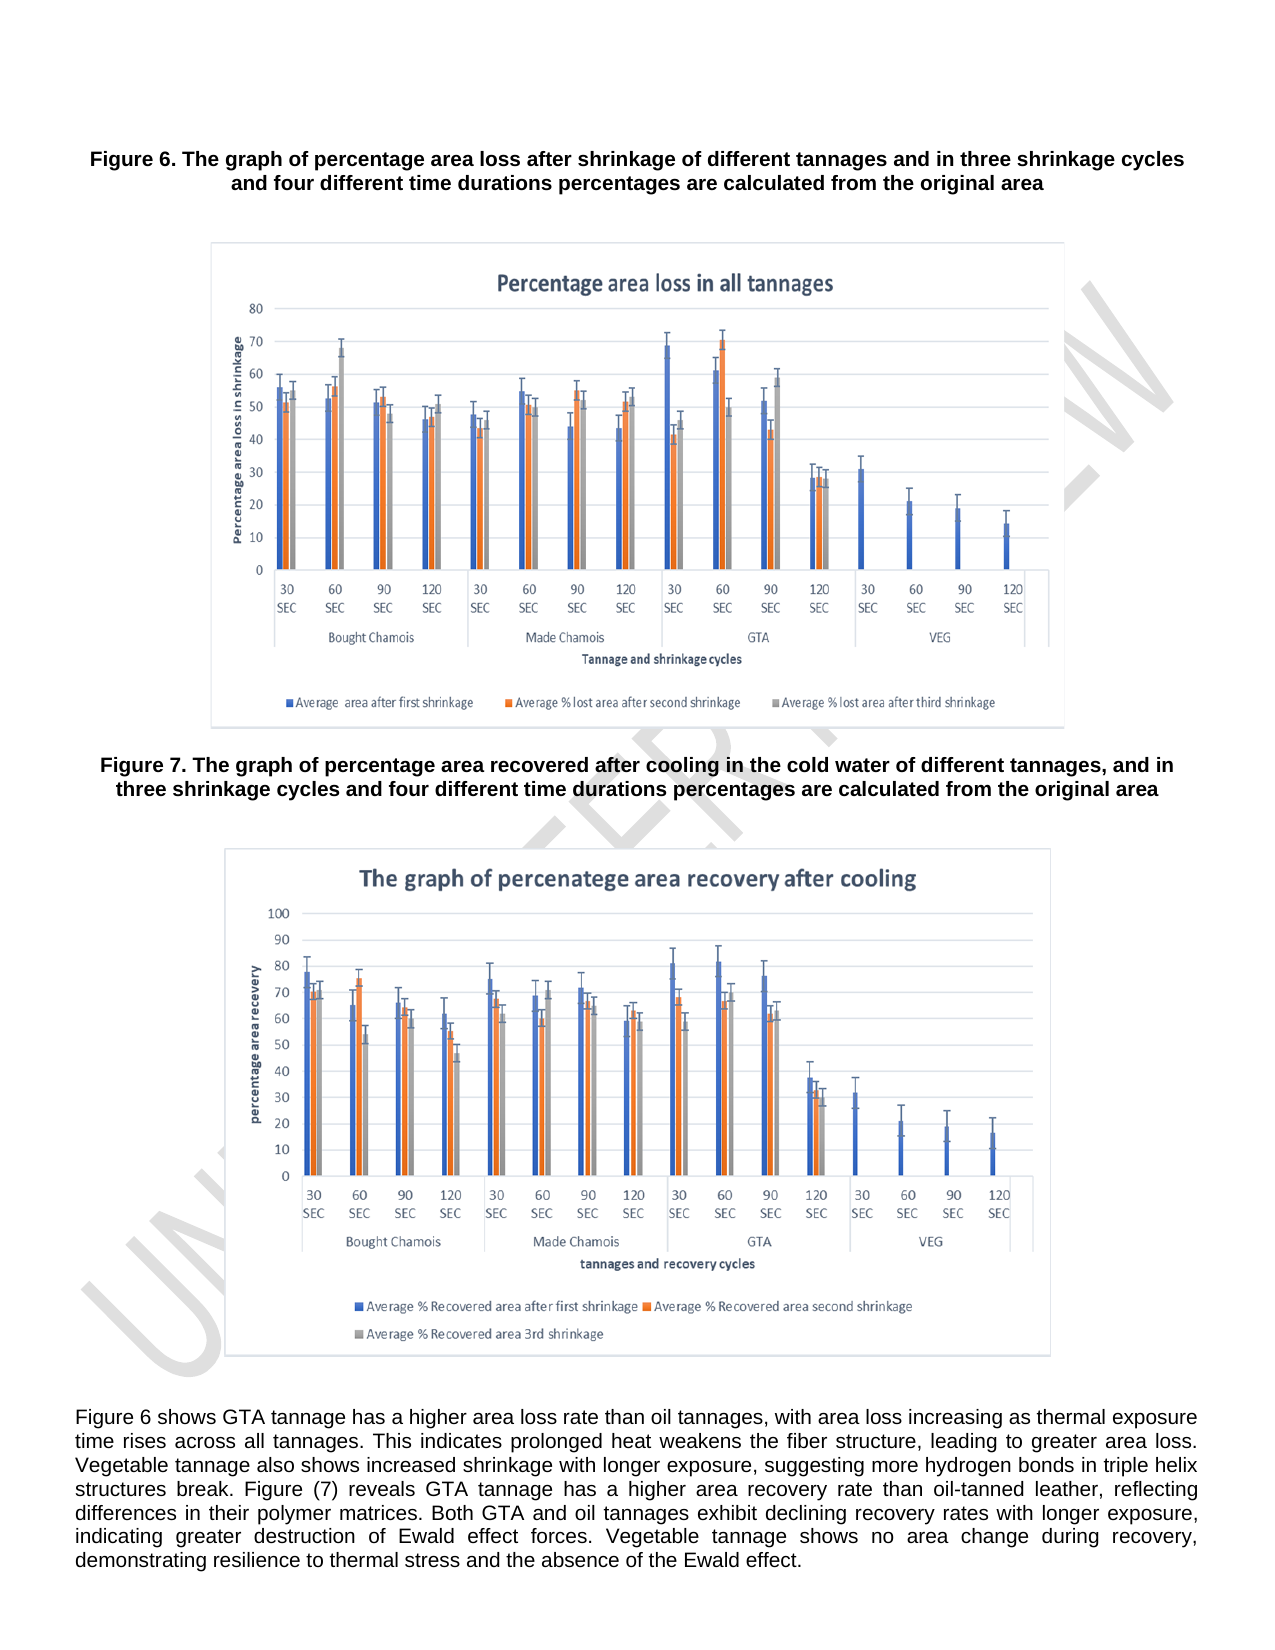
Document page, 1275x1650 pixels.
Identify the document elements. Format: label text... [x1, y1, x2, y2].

text Figure 7. The graph of percentage area recovered after cooling in the cold water of different tannages, and in three shrinkage cycles and four different time durations percentages are calculated from the original area [75, 753, 1200, 801]
text Figure 6. The graph of percentage area loss after shrinkage of different tannages and in three shrinkage cycles and four different time durations percentages are calculated from the original area [75, 147, 1200, 195]
picture [210, 242, 1065, 729]
picture [224, 848, 1051, 1357]
text Figure 6 shows GTA tannage has a higher area loss rate than oil tannages, with area loss increasing as thermal exposure time rises across all tannages. This indicates prolonged heat weakens the fiber structure, leading to greater area loss. Vegetable tannage also shows increased shrinkage with longer exposure, suggesting more hydrogen bonds in triple helix structures break. Figure (7) reveals GTA tannage has a higher area recovery rate than oil-tanned leather, reflecting differences in their polymer matrices. Both GTA and oil tannages exhibit declining recovery rates with longer exposure, indicating greater destruction of Ewald effect forces. Vegetable tannage shows no area change during recovery, demonstrating resilience to thermal stress and the absence of the Ewald effect. [75, 1404, 1200, 1572]
